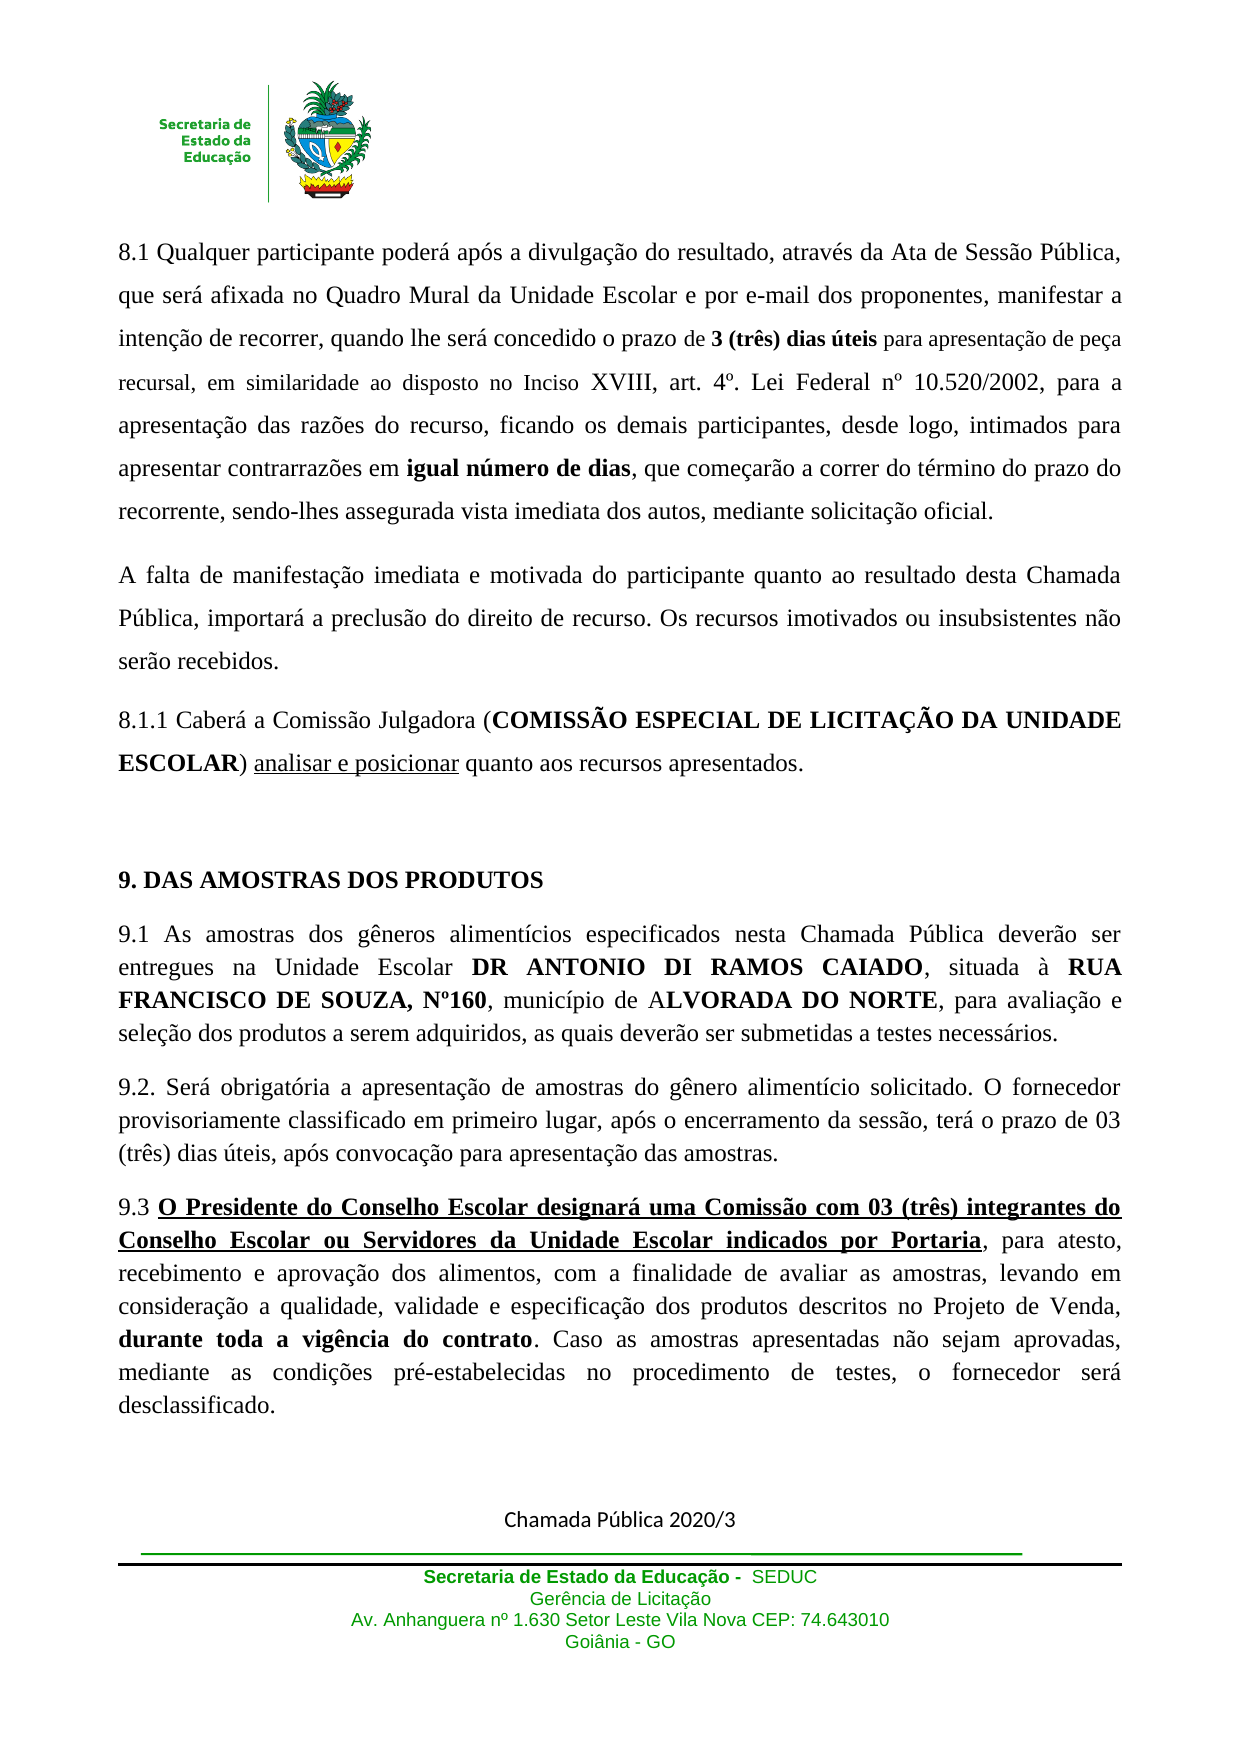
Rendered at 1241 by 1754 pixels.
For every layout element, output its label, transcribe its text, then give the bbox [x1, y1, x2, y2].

text 9.2. Será obrigatória a apresentação de amostras do gênero alimentício solicitado. O fornecedor provisoriamente classificado em primeiro lugar, após o encerramento da sessão, terá o prazo de 03 (três) dias úteis, após convocação para apresentação das amostras. [118, 1072, 1122, 1167]
text A falta de manifestação imediata e motivada do participante quanto ao resultado desta Chamada Pública, importará a preclusão do direito de recurso. Os recursos imotivados ou insubsistentes não serão recebidos. [118, 560, 1122, 675]
text 8.1.1 Caberá a Comissão Julgadora (COMISSÃO ESPECIAL DE LICITAÇÃO DA UNIDADE ESCOLAR) analisar e posicionar quanto aos recursos apresentados. [118, 705, 1122, 777]
picture [118, 73, 412, 210]
text 9.3 O Presidente do Conselho Escolar designará uma Comissão com 03 (três) integrantes do Conselho Escolar ou Servidores da Unidade Escolar indicados por Portaria, para atesto, recebimento e aprovação dos alimentos, com a finalidade de avaliar as amostras, levando em consideração a qualidade, validade e especificação dos produtos descritos no Projeto de Venda, durante toda a vigência do contrato. Caso as amostras apresentadas não sejam aprovadas, mediante as condições pré-estabelecidas no procedimento de testes, o fornecedor será desclassificado. [118, 1192, 1122, 1419]
text 9.1 As amostras dos gêneros alimentícios especificados nesta Chamada Pública deverão ser entregues na Unidade Escolar DR ANTONIO DI RAMOS CAIADO, situada à RUA FRANCISCO DE SOUZA, Nº160, município de ALVORADA DO NORTE, para avaliação e seleção dos produtos a serem adquiridos, as quais deverão ser submetidas a testes necessários. [118, 919, 1122, 1047]
text 9. DAS AMOSTRAS DOS PRODUTOS [118, 866, 1028, 894]
text 8.1 Qualquer participante poderá após a divulgação do resultado, através da Ata de Sessão Pública, que será afixada no Quadro Mural da Unidade Escolar e por e-mail dos proponentes, manifestar a intenção de recorrer, quando lhe será concedido o prazo de 3 (três) dias úteis para apresentação de peça recursal, em similaridade ao disposto no Inciso XVIII, art. 4º. Lei Federal nº 10.520/2002, para a apresentação das razões do recurso, ficando os demais participantes, desde logo, intimados para apresentar contrarrazões em igual número de dias, que começarão a correr do término do prazo do recorrente, sendo-lhes assegurada vista imediata dos autos, mediante solicitação oficial. [118, 237, 1122, 525]
